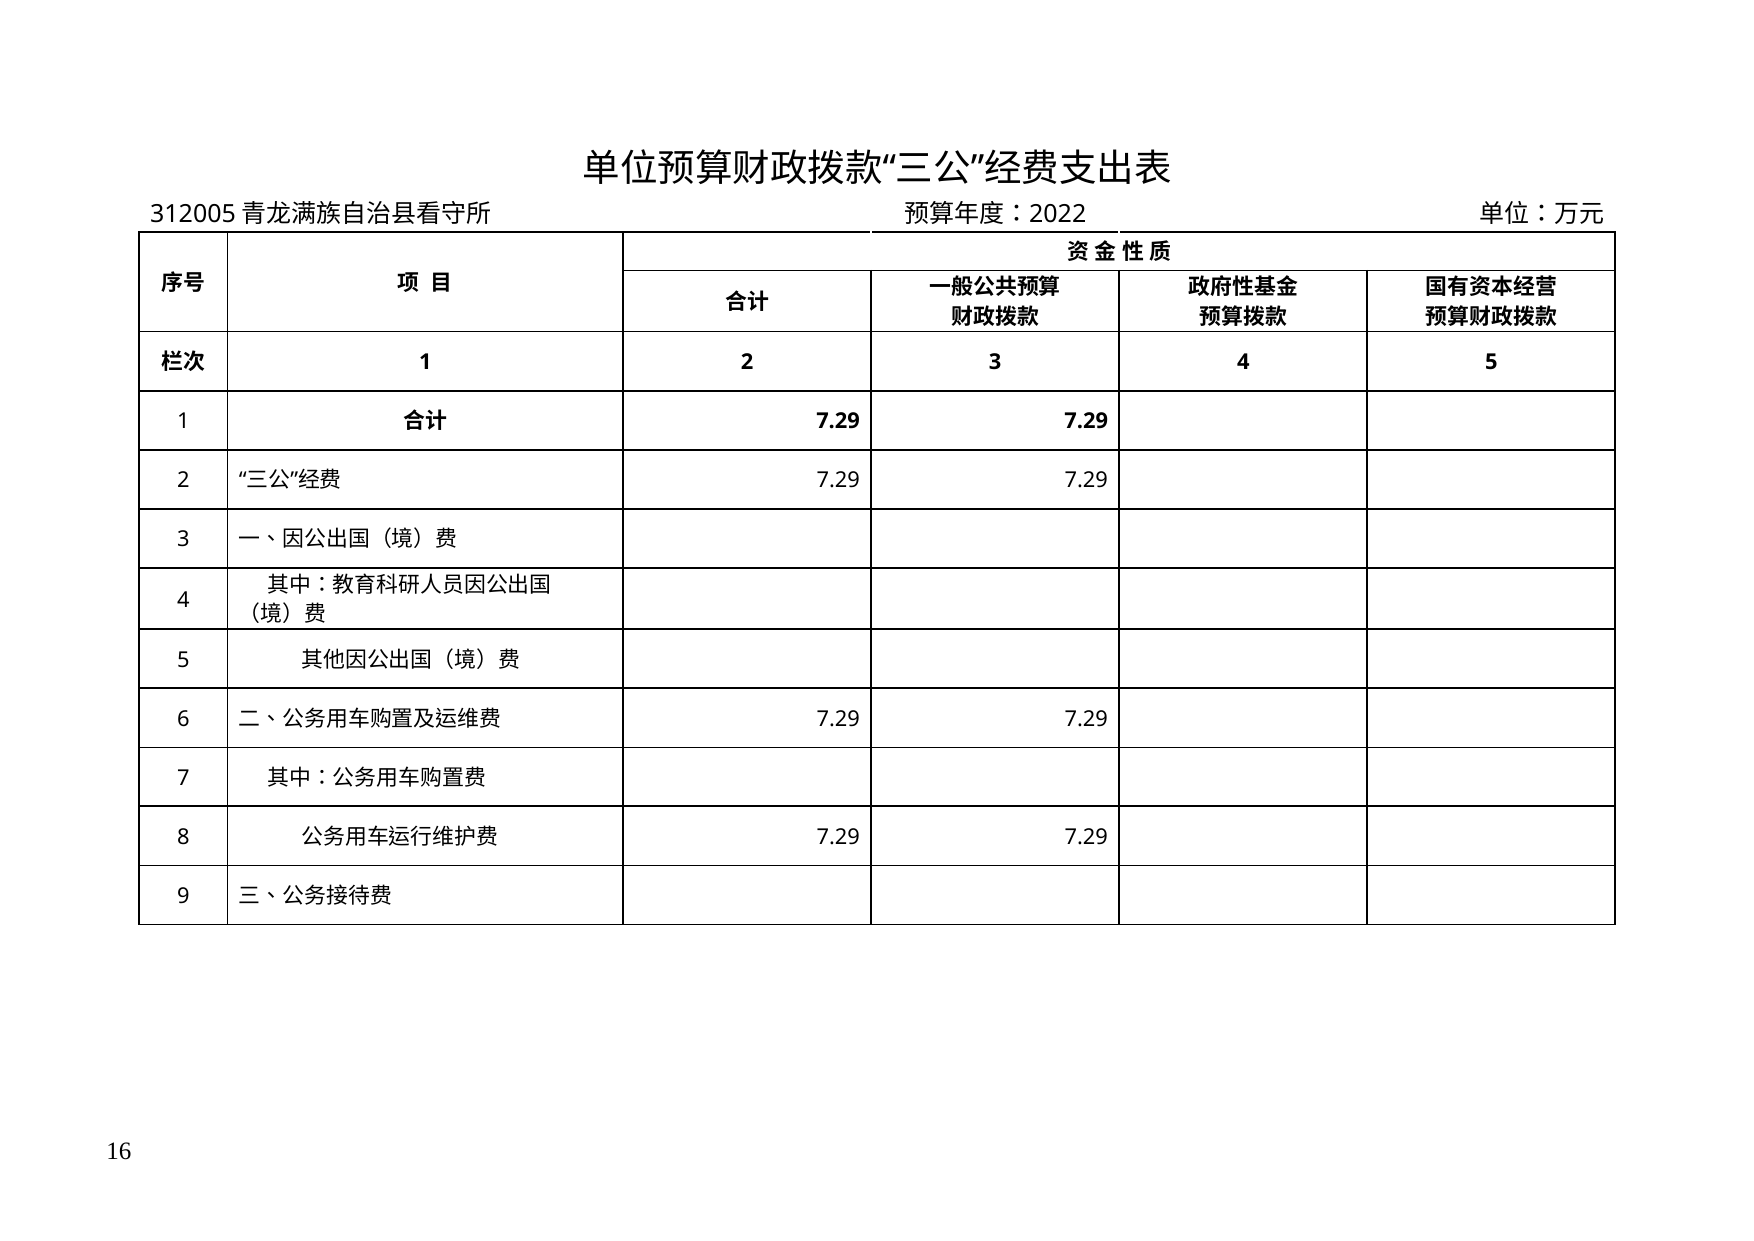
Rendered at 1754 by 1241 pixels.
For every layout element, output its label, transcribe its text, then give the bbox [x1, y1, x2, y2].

table_cell [1120, 748, 1366, 805]
table_cell [1368, 866, 1614, 923]
table_header 单位：万元 [1120, 195, 1614, 231]
table_cell [1368, 748, 1614, 805]
table_cell 三、公务接待费 [228, 866, 622, 923]
table_cell 一、因公出国（境）费 [228, 510, 622, 567]
table_cell “三公”经费 [228, 451, 622, 508]
table_cell 其他因公出国（境）费 [228, 630, 622, 687]
table_cell 一般公共预算 财政拨款 [872, 271, 1118, 331]
table_cell 其中：教育科研人员因公出国（境）费 [228, 569, 622, 628]
table_cell [624, 569, 870, 628]
table_cell 序号 [140, 233, 227, 331]
table_cell 1 [140, 392, 227, 449]
table_cell 栏次 [140, 332, 227, 390]
table_cell [1120, 689, 1366, 746]
table_cell [1120, 630, 1366, 687]
table_cell [872, 569, 1118, 628]
table_cell [872, 630, 1118, 687]
table_cell [872, 866, 1118, 923]
table_cell [624, 510, 870, 567]
table_cell [1368, 689, 1614, 746]
table_cell 7 [140, 748, 227, 805]
table_cell 2 [140, 451, 227, 508]
table_cell [1120, 451, 1366, 508]
table_cell 1 [228, 332, 622, 390]
table_cell 9 [140, 866, 227, 923]
table_cell 政府性基金 预算拨款 [1120, 271, 1366, 331]
table_cell 5 [1368, 332, 1614, 390]
table_cell [1368, 451, 1614, 508]
table_cell [1120, 392, 1366, 449]
table_cell 其中：公务用车购置费 [228, 748, 622, 805]
table_cell 7.29 [624, 451, 870, 508]
table_cell [1120, 807, 1366, 864]
table_cell [1120, 510, 1366, 567]
table_cell [872, 510, 1118, 567]
table_cell [1120, 569, 1366, 628]
table_cell [1368, 510, 1614, 567]
table_cell 7.29 [872, 807, 1118, 864]
table_cell 7.29 [872, 392, 1118, 449]
table_cell 公务用车运行维护费 [228, 807, 622, 864]
table_header 预算年度：2022 [872, 195, 1118, 231]
table_cell 7.29 [872, 451, 1118, 508]
table_cell 5 [140, 630, 227, 687]
table_cell 4 [1120, 332, 1366, 390]
table_cell [872, 748, 1118, 805]
table_header 312005青龙满族自治县看守所 [140, 195, 870, 231]
table_cell 合计 [228, 392, 622, 449]
table_cell [1368, 569, 1614, 628]
table_cell 3 [140, 510, 227, 567]
table_cell 二、公务用车购置及运维费 [228, 689, 622, 746]
table_cell 合计 [624, 271, 870, 331]
table_cell [1120, 866, 1366, 923]
table_cell 7.29 [624, 807, 870, 864]
table_cell 7.29 [624, 392, 870, 449]
table_cell 7.29 [872, 689, 1118, 746]
table_cell [624, 630, 870, 687]
table_cell [624, 748, 870, 805]
table_cell 国有资本经营 预算财政拨款 [1368, 271, 1614, 331]
table_cell 4 [140, 569, 227, 628]
table_cell [1368, 630, 1614, 687]
table_cell [624, 866, 870, 923]
table_cell 3 [872, 332, 1118, 390]
table_cell [1368, 807, 1614, 864]
table_cell 2 [624, 332, 870, 390]
text 单位预算财政拨款“三公”经费支出表 [106, 142, 1648, 193]
table_cell 6 [140, 689, 227, 746]
table_cell 资 金 性 质 [624, 233, 1614, 270]
table_cell 项 目 [228, 233, 622, 331]
table_cell 7.29 [624, 689, 870, 746]
table_cell 8 [140, 807, 227, 864]
table_cell [1368, 392, 1614, 449]
